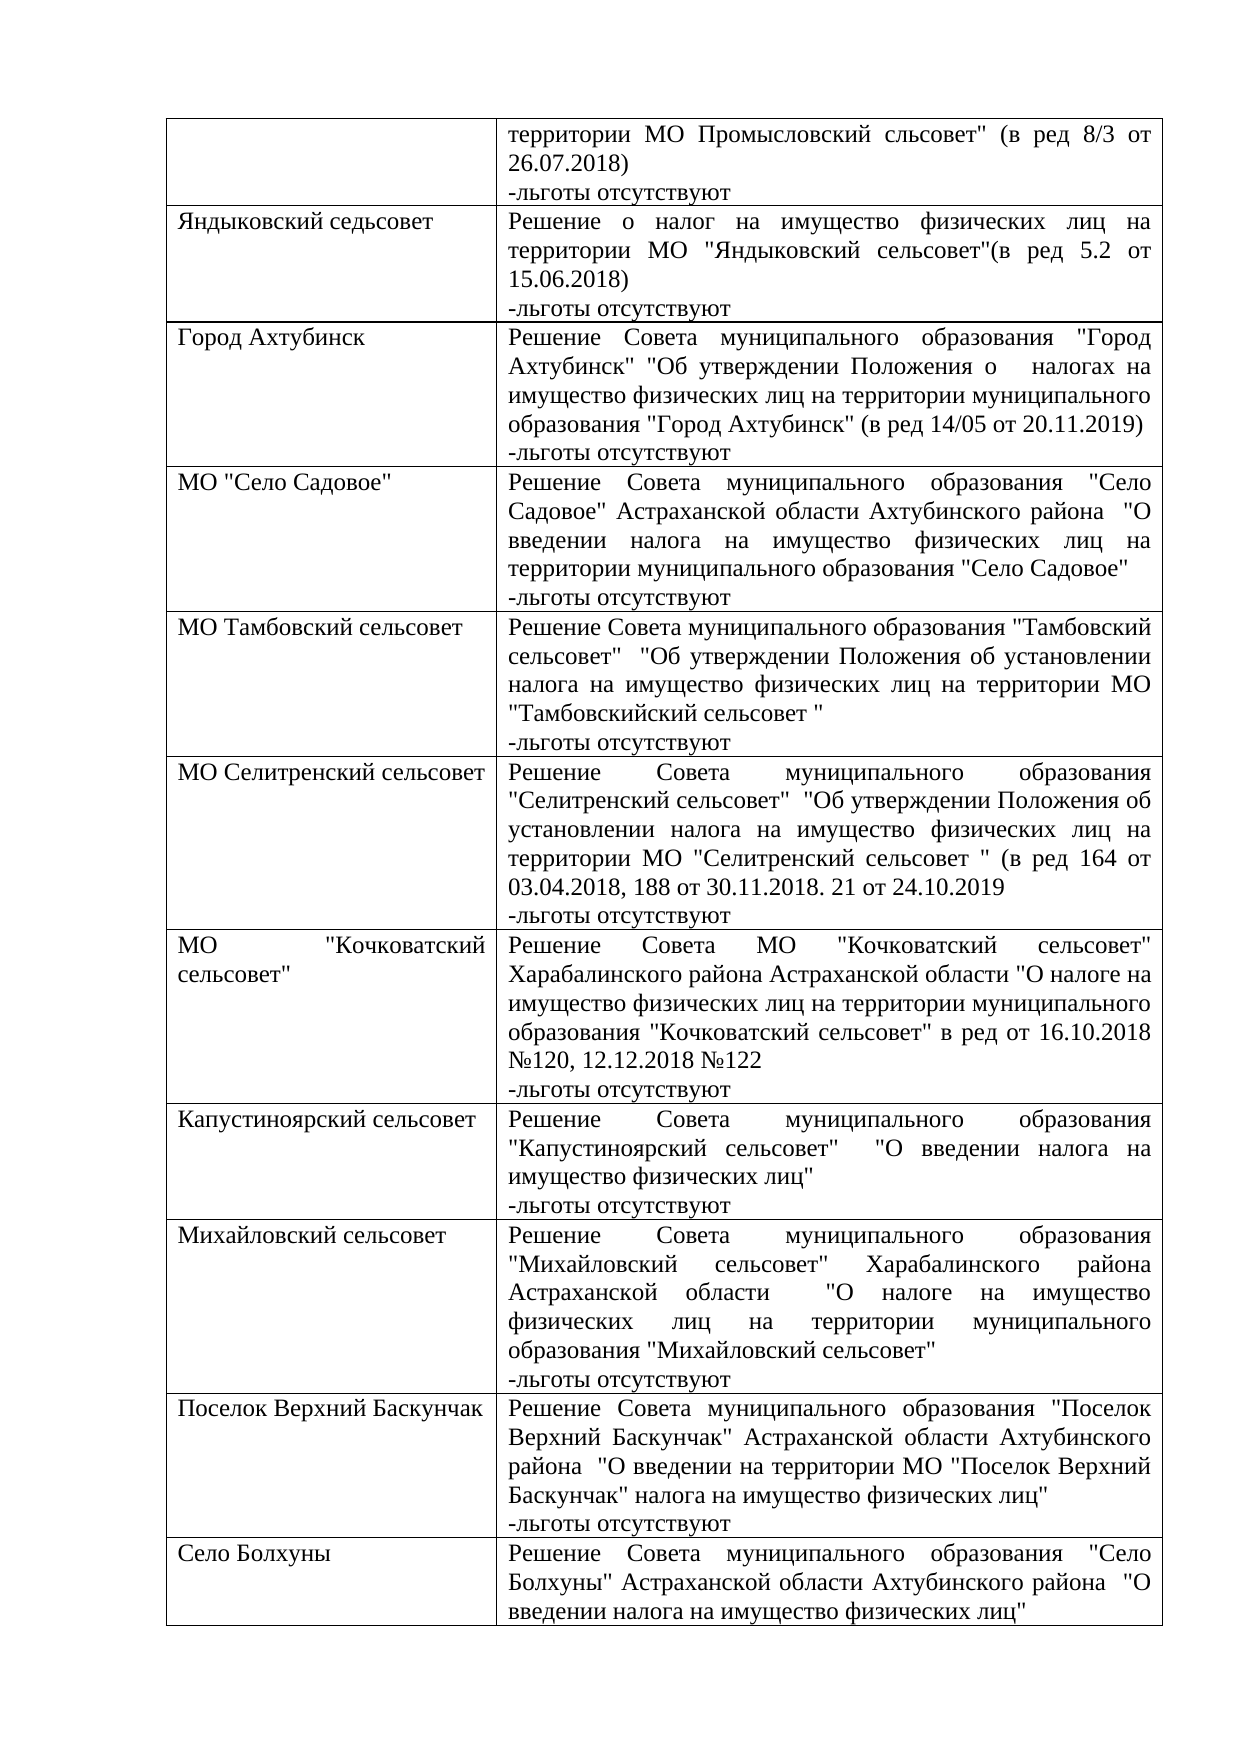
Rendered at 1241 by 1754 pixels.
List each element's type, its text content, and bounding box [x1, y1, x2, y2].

table_cell Решение Совета муниципального образования "Селитренский сельсовет" "Об утверждении Положения об установлении налога на имущество физических лиц на территории МО "Селитренский сельсовет " (в ред 164 от 03.04.2018, 188 от 30.11.2018. 21 от 24.10.2019 -льготы отсутствуют [497, 757, 1162, 929]
table_cell МО Тамбовский сельсовет [167, 612, 496, 756]
table_cell Решение о налог на имущество физических лиц на территории МО "Яндыковский сельсовет"(в ред 5.2 от 15.06.2018) -льготы отсутствуют [497, 206, 1162, 321]
table_cell Капустиноярский сельсовет [167, 1104, 496, 1219]
table_cell Михайловский сельсовет [167, 1220, 496, 1392]
table_cell МО "Кочковатский сельсовет" [167, 930, 496, 1103]
table_cell Яндыковский седьсовет [167, 206, 496, 321]
table_cell МО Селитренский сельсовет [167, 757, 496, 929]
table_cell Решение Совета муниципального образования "Поселок Верхний Баскунчак" Астраханской области Ахтубинского района "О введении на территории МО "Поселок Верхний Баскунчак" налога на имущество физических лиц" -льготы отсутствуют [497, 1394, 1162, 1537]
table_cell Решение Совета муниципального образования "Михайловский сельсовет" Харабалинского района Астраханской области "О налоге на имущество физических лиц на территории муниципального образования "Михайловский сельсовет" -льготы отсутствуют [497, 1220, 1162, 1392]
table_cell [497, 1538, 1162, 1624]
table_cell Решение Совета муниципального образования "Тамбовский сельсовет" "Об утверждении Положения об установлении налога на имущество физических лиц на территории МО "Тамбовскийский сельсовет " -льготы отсутствуют [497, 612, 1162, 756]
table_cell Поселок Верхний Баскунчак [167, 1394, 496, 1537]
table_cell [167, 119, 496, 205]
table_cell Решение Совета МО "Кочковатский сельсовет" Харабалинского района Астраханской области "О налоге на имущество физических лиц на территории муниципального образования "Кочковатский сельсовет" в ред от 16.10.2018 №120, 12.12.2018 №122 -льготы отсутствуют [497, 930, 1162, 1103]
table_cell МО "Село Садовое" [167, 467, 496, 611]
table_cell Город Ахтубинск [167, 323, 496, 466]
table_cell Село Болхуны [167, 1538, 496, 1624]
table_cell Решение Совета муниципального образования "Город Ахтубинск" "Об утверждении Положения о налогах на имущество физических лиц на территории муниципального образования "Город Ахтубинск" (в ред 14/05 от 20.11.2019) -льготы отсутствуют [497, 323, 1162, 466]
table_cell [497, 119, 1162, 205]
table_cell Решение Совета муниципального образования "Капустиноярский сельсовет" "О введении налога на имущество физических лиц" -льготы отсутствуют [497, 1104, 1162, 1219]
table_cell Решение Совета муниципального образования "Село Садовое" Астраханской области Ахтубинского района "О введении налога на имущество физических лиц на территории муниципального образования "Село Садовое" -льготы отсутствуют [497, 467, 1162, 611]
